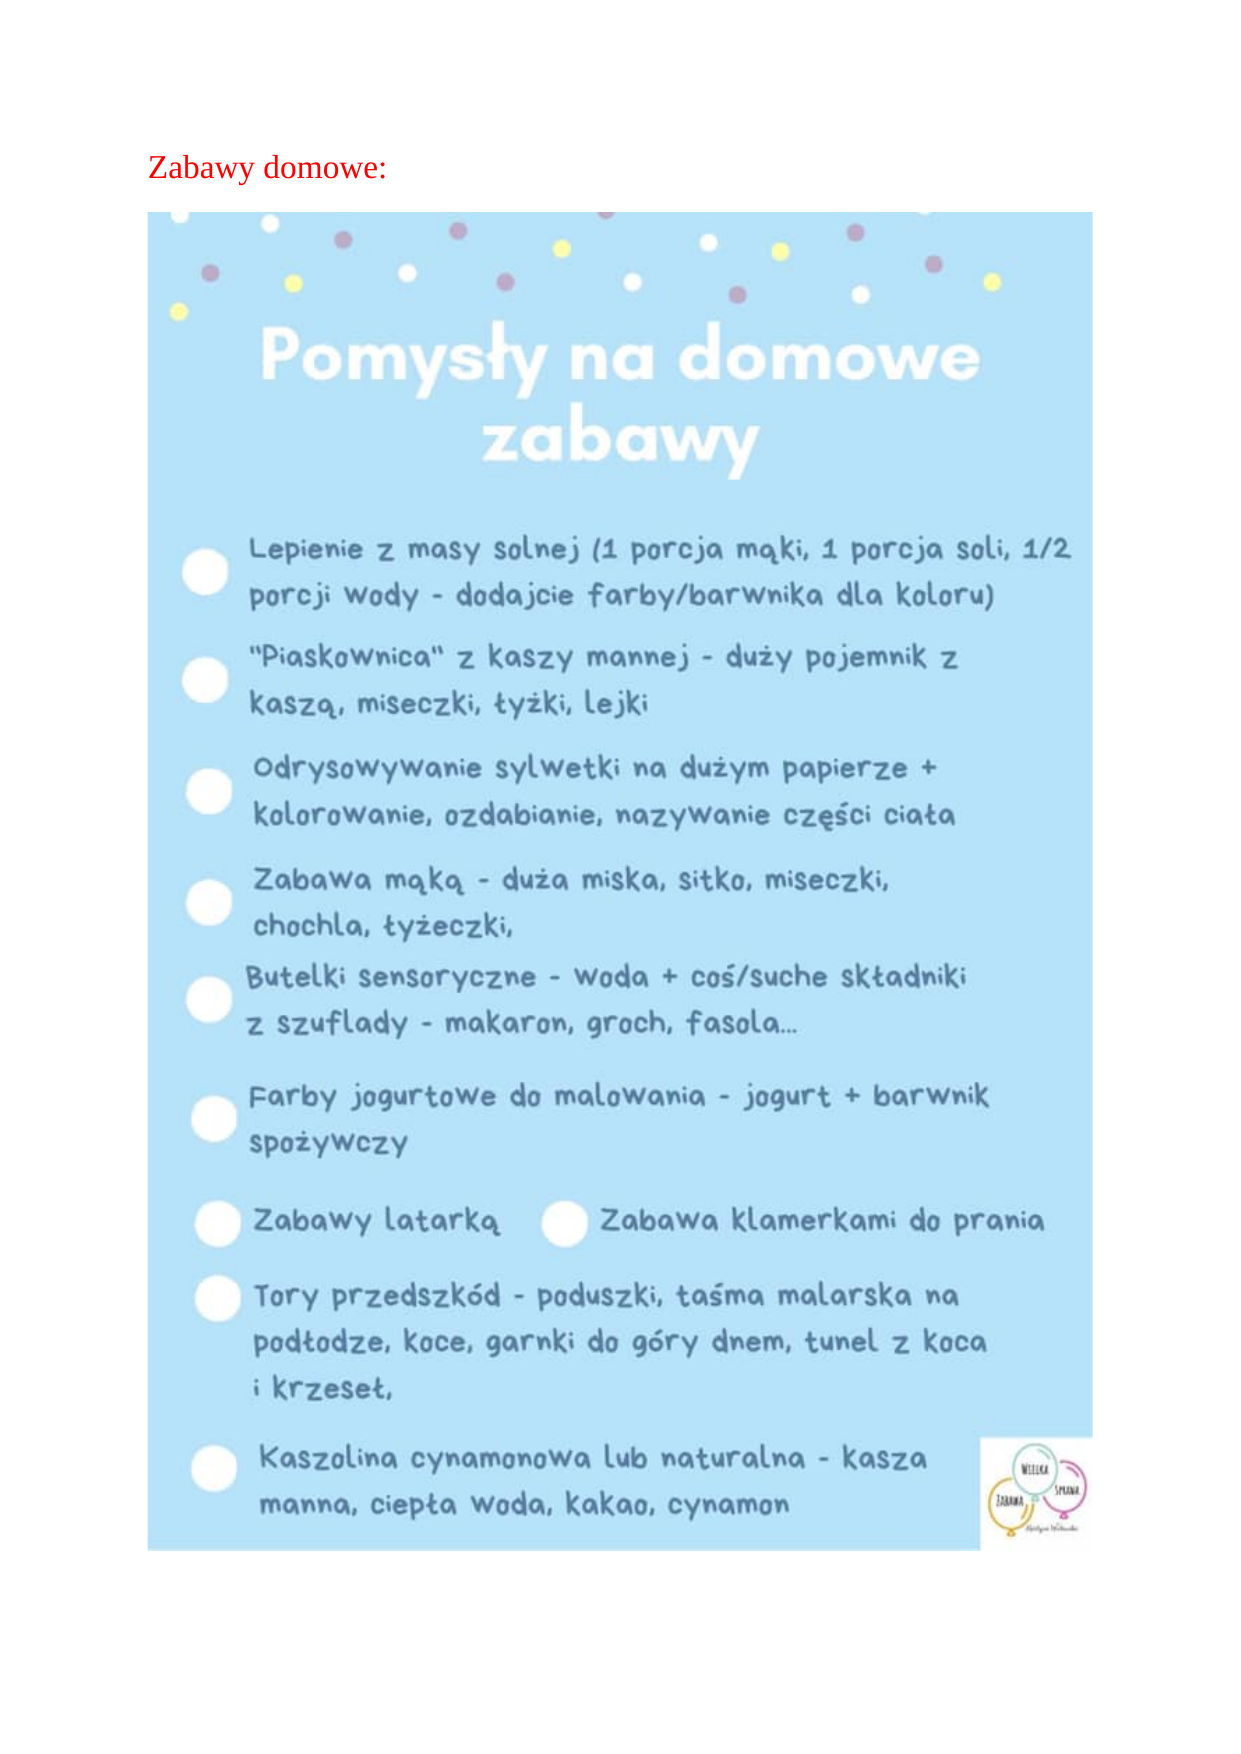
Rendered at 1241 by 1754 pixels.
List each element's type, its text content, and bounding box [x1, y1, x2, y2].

picture [147, 212, 1093, 1551]
text Zabawy domowe: [148, 148, 1093, 186]
